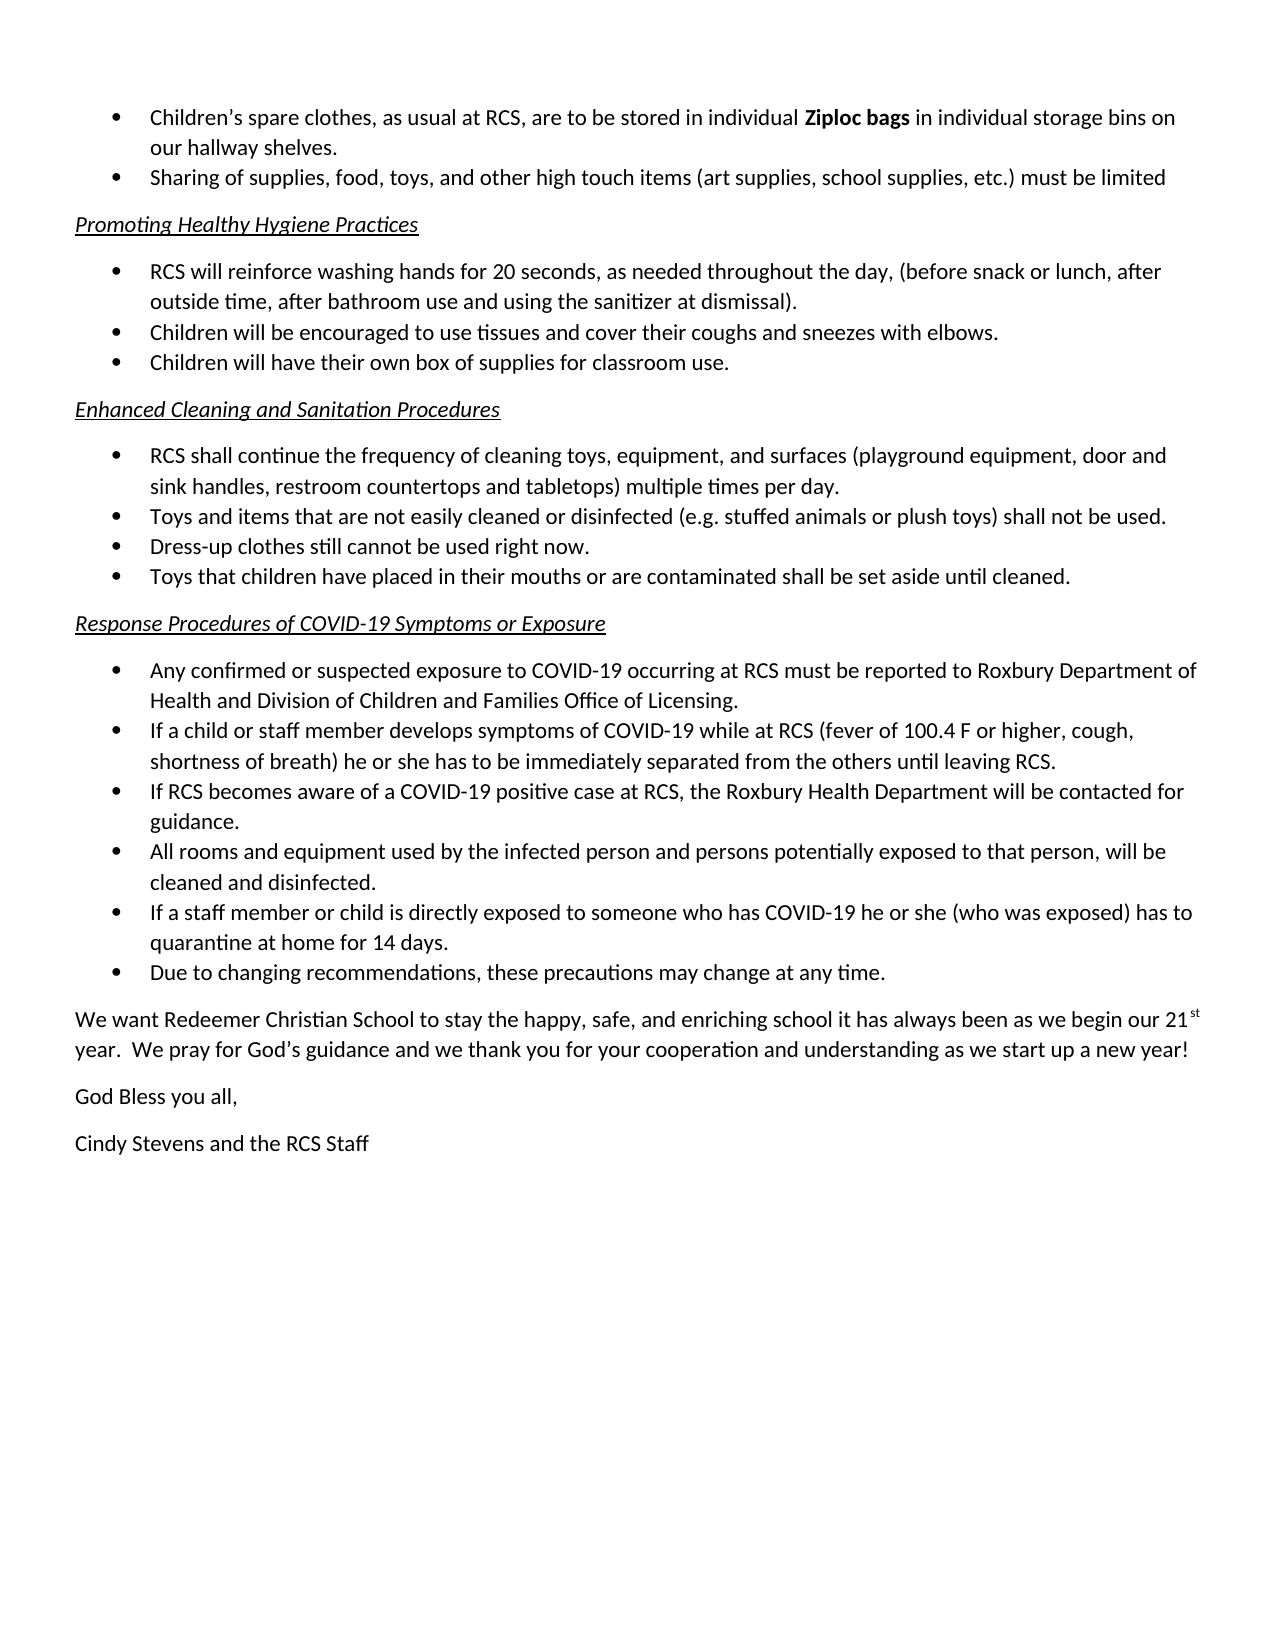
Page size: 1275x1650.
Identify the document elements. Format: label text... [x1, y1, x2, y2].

list If a child or staff member develops symptoms of COVID-19 while at RCS (fever of 100.4 F or higher, cough, shortness of breath) he or she has to be immediately separated from the others until leaving RCS. [112, 717, 1200, 775]
text Response Procedures of COVID-19 Symptoms or Exposure [75, 609, 1200, 637]
list If RCS becomes aware of a COVID-19 positive case at RCS, the Roxbury Health Department will be contacted for guidance. [112, 777, 1200, 835]
list Dress-up clothes still cannot be used right now. [112, 532, 1200, 560]
list Children’s spare clothes, as usual at RCS, are to be stored in individual Ziploc bags in individual storage bins on our hallway shelves. [112, 103, 1200, 161]
text Promoting Healthy Hygiene Practices [75, 210, 1200, 238]
text Enhanced Cleaning and Sanitation Procedures [75, 395, 1200, 423]
list RCS shall continue the frequency of cleaning toys, equipment, and surfaces (playground equipment, door and sink handles, restroom countertops and tabletops) multiple times per day. [112, 442, 1200, 500]
text God Bless you all, [75, 1082, 1200, 1110]
list Children will be encouraged to use tissues and cover their coughs and sneezes with elbows. [112, 318, 1200, 346]
list Any confirmed or suspected exposure to COVID-19 occurring at RCS must be reported to Roxbury Department of Health and Division of Children and Families Office of Licensing. [112, 656, 1200, 714]
list Toys and items that are not easily cleaned or disinfected (e.g. stuffed animals or plush toys) shall not be used. [112, 502, 1200, 530]
list Sharing of supplies, food, toys, and other high touch items (art supplies, school supplies, etc.) must be limited [112, 163, 1200, 191]
list Toys that children have placed in their mouths or are contaminated shall be set aside until cleaned. [112, 562, 1200, 590]
list Due to changing recommendations, these precautions may change at any time. [112, 958, 1200, 986]
text We want Redeemer Christian School to stay the happy, safe, and enriching school it has always been as we begin our 21st year. We pray for God’s guidance and we thank you for your cooperation and understanding as we start up a new year! [75, 1005, 1200, 1063]
list Children will have their own box of supplies for classroom use. [112, 348, 1200, 376]
text Cindy Stevens and the RCS Staff [75, 1129, 1200, 1157]
list If a staff member or child is directly exposed to someone who has COVID-19 he or she (who was exposed) has to quarantine at home for 14 days. [112, 898, 1200, 956]
list RCS will reinforce washing hands for 20 seconds, as needed throughout the day, (before snack or lunch, after outside time, after bathroom use and using the sanitizer at dismissal). [112, 257, 1200, 315]
list All rooms and equipment used by the infected person and persons potentially exposed to that person, will be cleaned and disinfected. [112, 837, 1200, 896]
